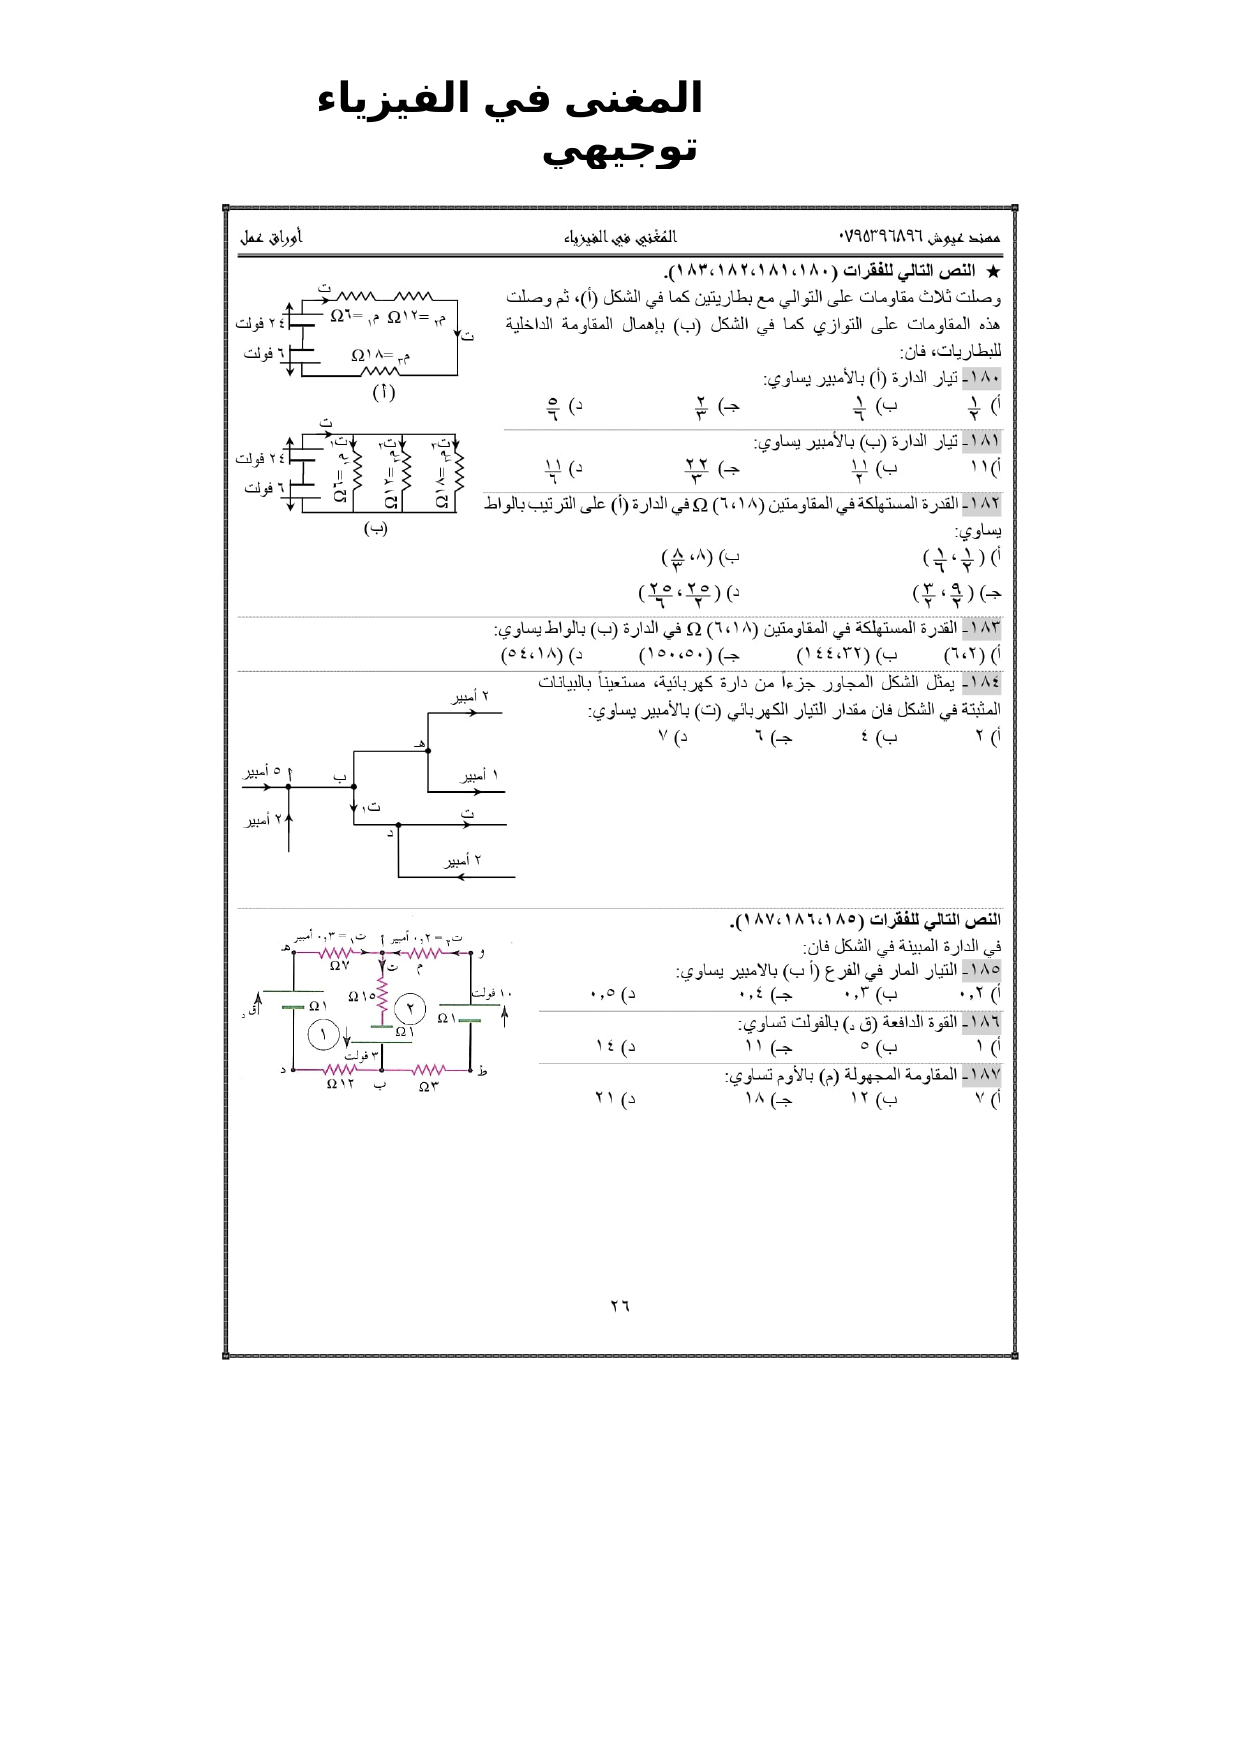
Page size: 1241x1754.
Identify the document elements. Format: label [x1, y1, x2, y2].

picture [187, 169, 1053, 1394]
